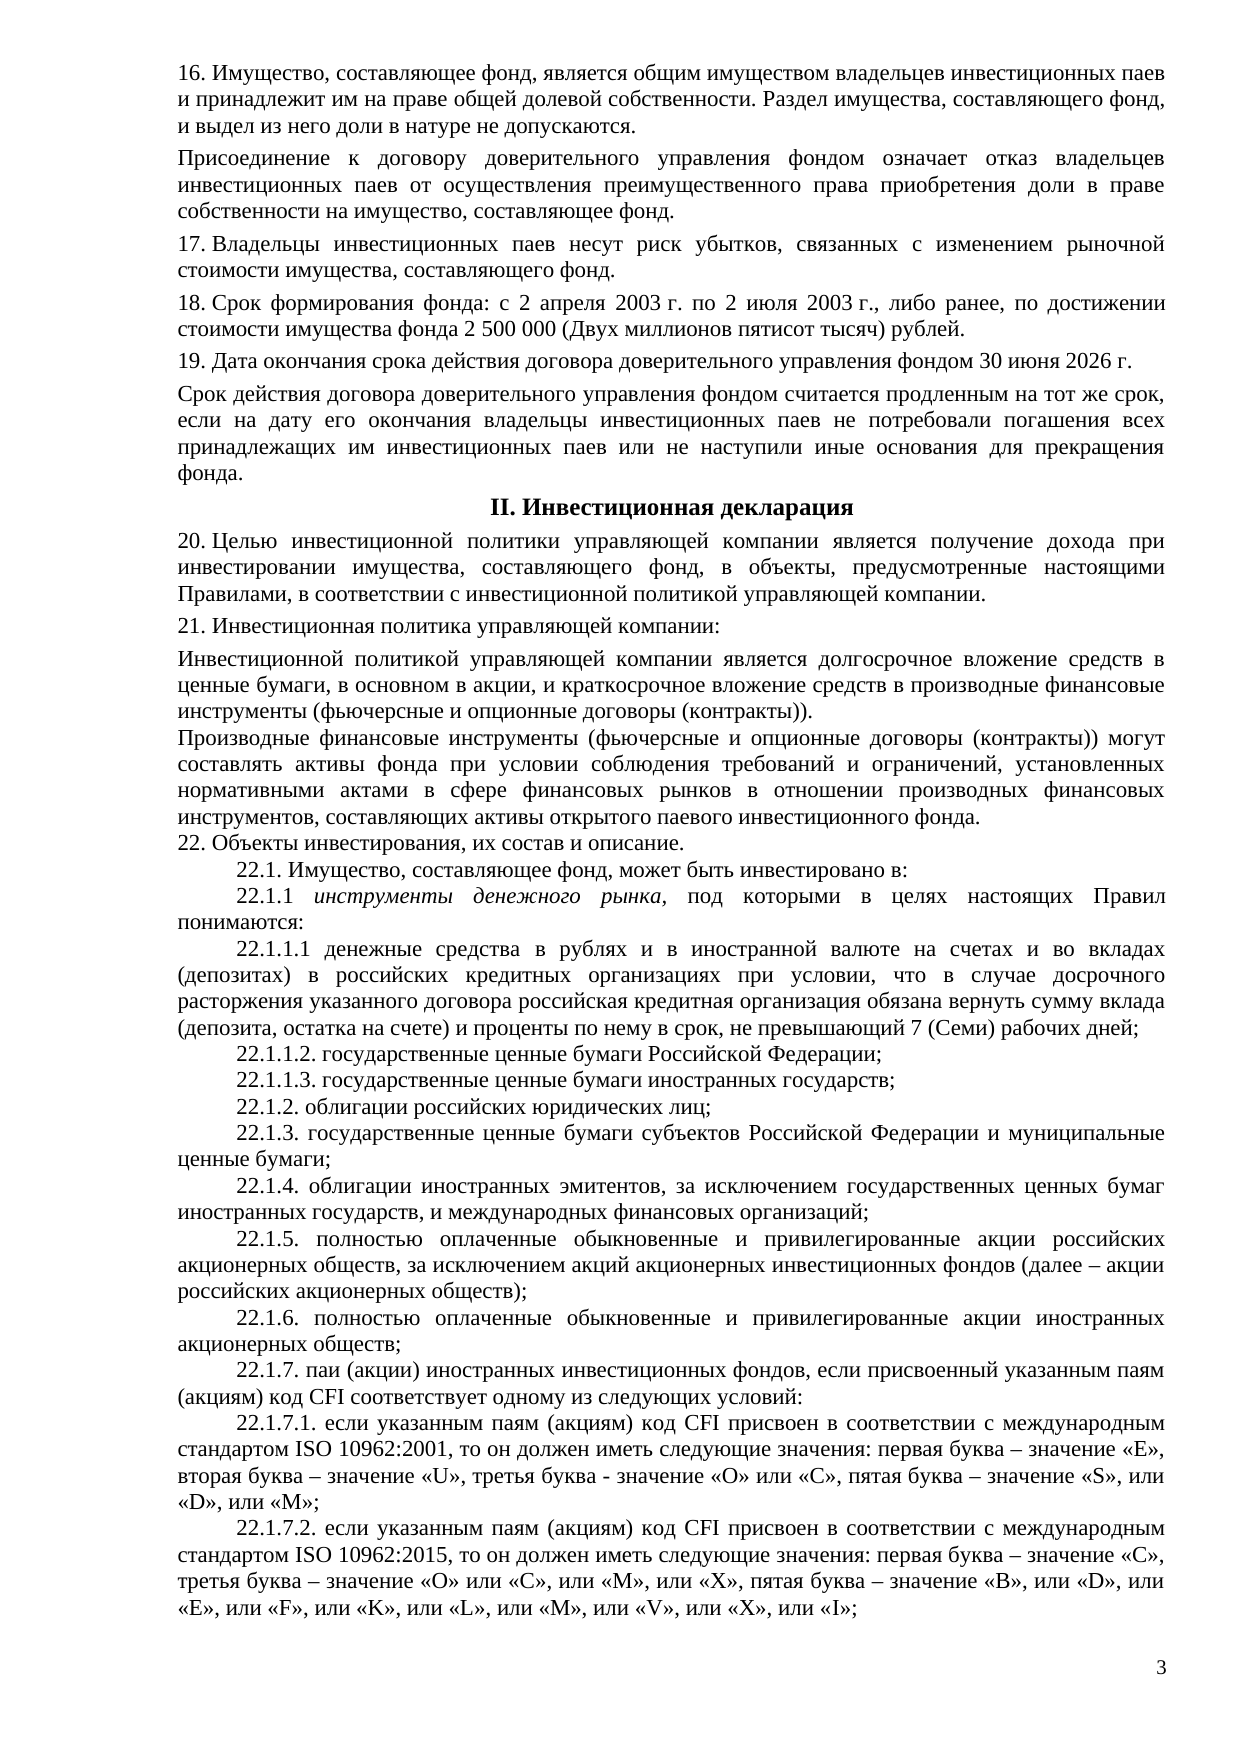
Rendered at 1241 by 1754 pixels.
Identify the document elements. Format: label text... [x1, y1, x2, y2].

text 22. Объекты инвестирования, их состав и описание. [177, 829, 1167, 856]
text Производные финансовые инструменты (фьючерсные и опционные договоры (контракты)) могут составлять активы фонда при условии соблюдения требований и ограничений, установленных нормативными актами в сфере финансовых рынков в отношении производных финансовых инструментов, составляющих активы открытого паевого инвестиционного фонда. [177, 724, 1167, 829]
text 22.1. Имущество, составляющее фонд, может быть инвестировано в: [177, 856, 1167, 882]
text Срок действия договора доверительного управления фондом считается продленным на тот же срок, если на дату его окончания владельцы инвестиционных паев не потребовали погашения всех принадлежащих им инвестиционных паев или не наступили иные основания для прекращения фонда. [177, 380, 1167, 486]
text 22.1.1.1 денежные средства в рублях и в иностранной валюте на счетах и во вкладах (депозитах) в российских кредитных организациях при условии, что в случае досрочного расторжения указанного договора российская кредитная организация обязана вернуть сумму вклада (депозита, остатка на счете) и проценты по нему в срок, не превышающий 7 (Семи) рабочих дней; [177, 935, 1167, 1040]
text 22.1.4. облигации иностранных эмитентов, за исключением государственных ценных бумаг иностранных государств, и международных финансовых организаций; [177, 1172, 1167, 1224]
text Инвестиционной политикой управляющей компании является долгосрочное вложение средств в ценные бумаги, в основном в акции, и краткосрочное вложение средств в производные финансовые инструменты (фьючерсные и опционные договоры (контракты)). [177, 645, 1167, 724]
text 18. Срок формирования фонда: с 2 апреля 2003 г. по 2 июля 2003 г., либо ранее, по достижении стоимости имущества фонда 2 500 000 (Двух миллионов пятисот тысяч) рублей. [177, 289, 1167, 341]
text 16. Имущество, составляющее фонд, является общим имуществом владельцев инвестиционных паев и принадлежит им на праве общей долевой собственности. Раздел имущества, составляющего фонд, и выдел из него доли в натуре не допускаются. [177, 59, 1167, 138]
text 22.1.5. полностью оплаченные обыкновенные и привилегированные акции российских акционерных обществ, за исключением акций акционерных инвестиционных фондов (далее – акции российских акционерных обществ); [177, 1224, 1167, 1304]
text II. Инвестиционная декларация [177, 492, 1167, 521]
text 19. Дата окончания срока действия договора доверительного управления фондом 30 июня 2026 г. [177, 348, 1167, 374]
text 22.1.7.2. если указанным паям (акциям) код CFI присвоен в соответствии с международным стандартом ISO 10962:2015, то он должен иметь следующие значения: первая буква – значение «С», третья буква – значение «О» или «C», или «М», или «Х», пятая буква – значение «B», или «D», или «Е», или «F», или «K», или «L», или «М», или «V», или «Х», или «I»; [177, 1514, 1167, 1620]
text 22.1.1.2. государственные ценные бумаги Российской Федерации; [177, 1040, 1167, 1066]
text 22.1.7. паи (акции) иностранных инвестиционных фондов, если присвоенный указанным паям (акциям) код CFI соответствует одному из следующих условий: [177, 1356, 1167, 1409]
text 22.1.2. облигации российских юридических лиц; [177, 1093, 1167, 1119]
text 22.1.1.3. государственные ценные бумаги иностранных государств; [177, 1066, 1167, 1093]
text 17. Владельцы инвестиционных паев несут риск убытков, связанных с изменением рыночной стоимости имущества, составляющего фонд. [177, 230, 1167, 282]
text Присоединение к договору доверительного управления фондом означает отказ владельцев инвестиционных паев от осуществления преимущественного права приобретения доли в праве собственности на имущество, составляющее фонд. [177, 144, 1167, 223]
text 22.1.1 инструменты денежного рынка, под которыми в целях настоящих Правил понимаются: [177, 882, 1167, 935]
text 22.1.3. государственные ценные бумаги субъектов Российской Федерации и муниципальные ценные бумаги; [177, 1119, 1167, 1172]
text 22.1.7.1. если указанным паям (акциям) код CFI присвоен в соответствии с международным стандартом ISO 10962:2001, то он должен иметь следующие значения: первая буква – значение «E», вторая буква – значение «U», третья буква - значение «O» или «C», пятая буква – значение «S», или «D», или «M»; [177, 1409, 1167, 1514]
text 21. Инвестиционная политика управляющей компании: [177, 612, 1167, 638]
text 22.1.6. полностью оплаченные обыкновенные и привилегированные акции иностранных акционерных обществ; [177, 1304, 1167, 1356]
text 20. Целью инвестиционной политики управляющей компании является получение дохода при инвестировании имущества, составляющего фонд, в объекты, предусмотренные настоящими Правилами, в соответствии с инвестиционной политикой управляющей компании. [177, 527, 1167, 606]
